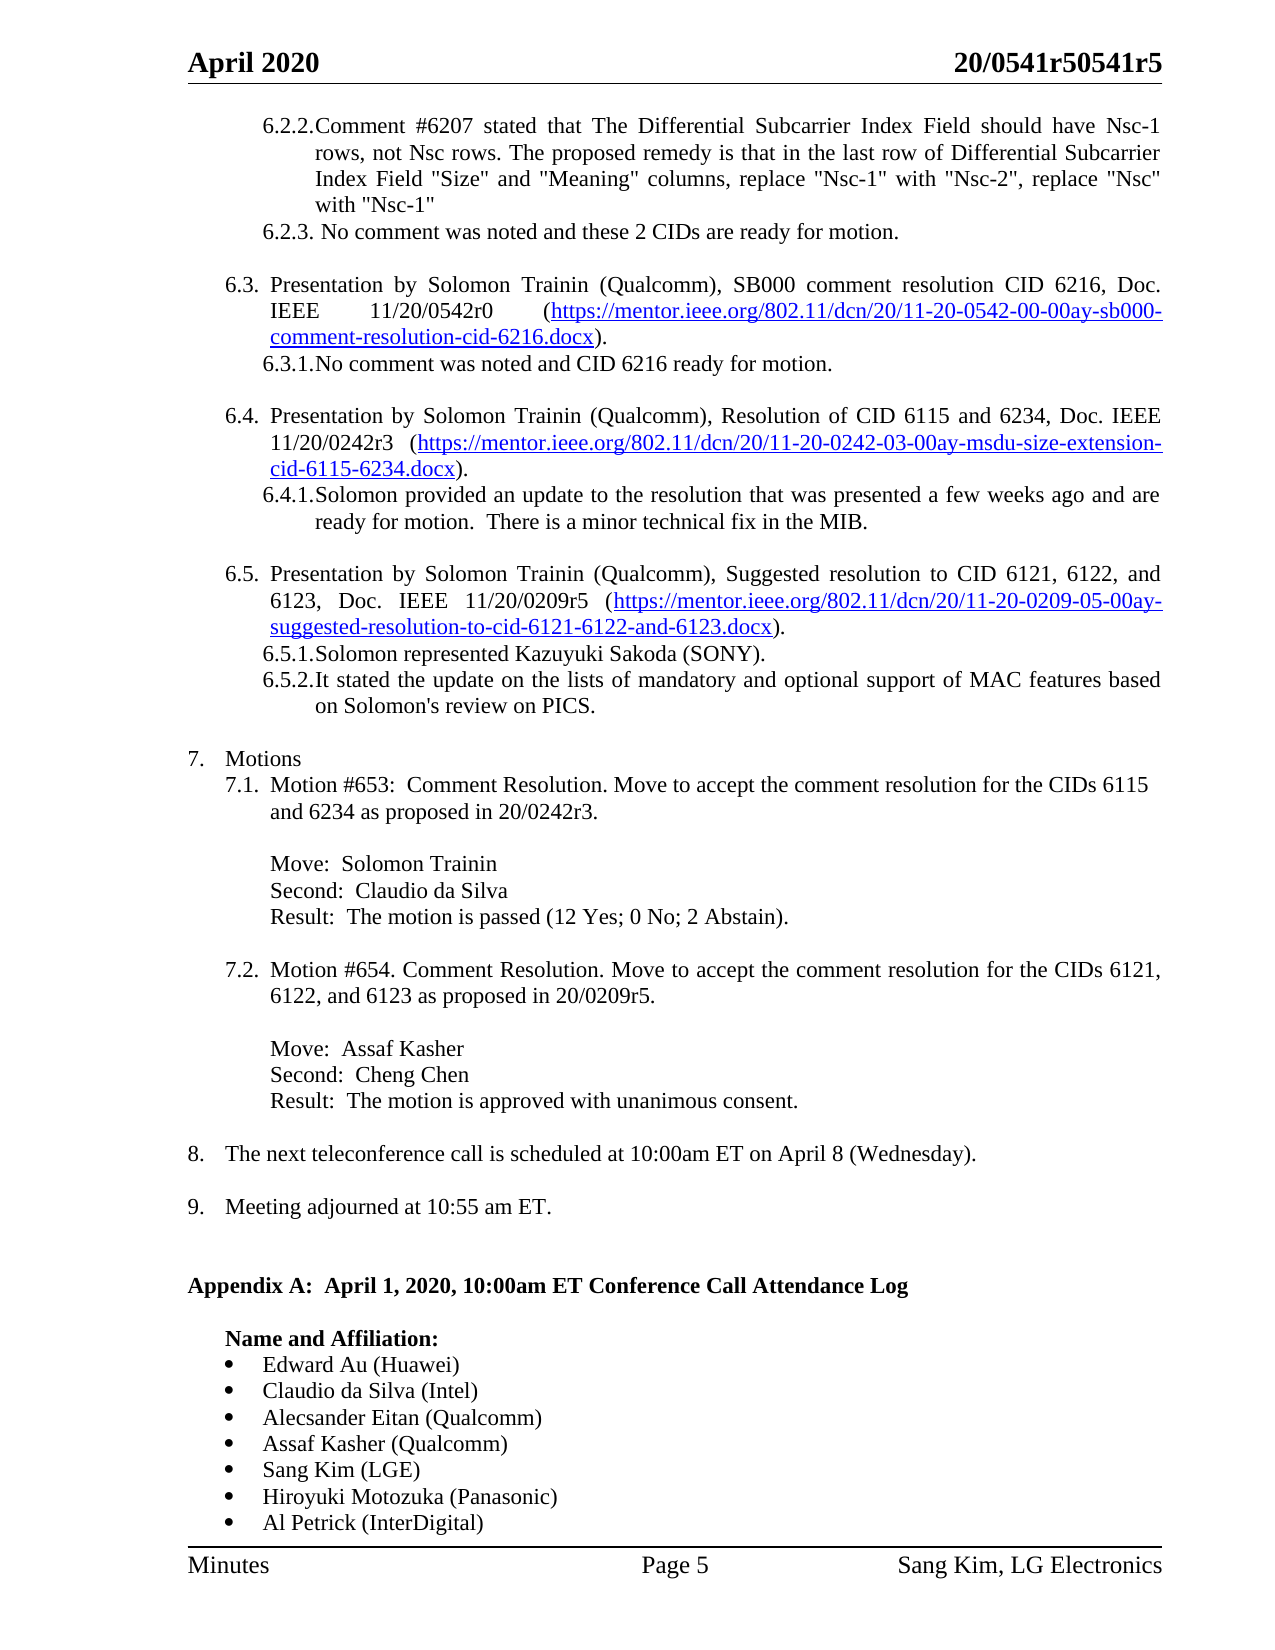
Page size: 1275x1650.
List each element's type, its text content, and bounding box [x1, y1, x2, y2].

list Solomon provided an update to the resolution that was presented a few weeks ago and are ready for motion. There is a minor technical fix in the MIB. [262, 481, 1162, 534]
list It stated the update on the lists of mandatory and optional support of MAC features based on Solomon's review on PICS. [262, 666, 1162, 719]
list Meeting adjourned at 10:55 am ET. [187, 1193, 1162, 1219]
list Claudio da Silva (Intel) [225, 1377, 1162, 1404]
list Motions [187, 745, 1162, 771]
text Move: Assaf Kasher [270, 1035, 1162, 1061]
text Second: Claudio da Silva [270, 877, 1162, 903]
list No comment was noted and CID 6216 ready for motion. [262, 350, 1162, 376]
list Alecsander Eitan (Qualcomm) [225, 1404, 1162, 1430]
list The next teleconference call is scheduled at 10:00am ET on April 8 (Wednesday). [187, 1140, 1162, 1167]
list Presentation by Solomon Trainin (Qualcomm), SB000 comment resolution CID 6216, Doc. IEEE 11/20/0542r0 (https://mentor.ieee.org/802.11/dcn/20/11-20-0542-00-00ay-sb000-comment-resolution-cid-6216.docx). [225, 271, 1162, 350]
list Assaf Kasher (Qualcomm) [225, 1430, 1162, 1457]
text Appendix A: April 1, 2020, 10:00am ET Conference Call Attendance Log [187, 1272, 1162, 1298]
text Result: The motion is approved with unanimous consent. [270, 1088, 1162, 1114]
text Second: Cheng Chen [270, 1061, 1162, 1088]
list Edward Au (Huawei) [225, 1351, 1162, 1377]
list Sang Kim (LGE) [225, 1457, 1162, 1483]
list Solomon represented Kazuyuki Sakoda (SONY). [262, 639, 1162, 666]
list No comment was noted and these 2 CIDs are ready for motion. [262, 218, 1162, 244]
list Presentation by Solomon Trainin (Qualcomm), Resolution of CID 6115 and 6234, Doc. IEEE 11/20/0242r3 (https://mentor.ieee.org/802.11/dcn/20/11-20-0242-03-00ay-msdu-size-extension-cid-6115-6234.docx). [225, 402, 1162, 481]
list Motion #653: Comment Resolution. Move to accept the comment resolution for the CIDs 6115 and 6234 as proposed in 20/0242r3. [225, 771, 1162, 824]
list Comment #6207 stated that The Differential Subcarrier Index Field should have Nsc-1 rows, not Nsc rows. The proposed remedy is that in the last row of Differential Subcarrier Index Field "Size" and "Meaning" columns, replace "Nsc-1" with "Nsc-2", replace "Nsc" with "Nsc-1" [262, 112, 1162, 218]
list Al Petrick (InterDigital) [225, 1509, 1162, 1536]
text Name and Affiliation: [225, 1325, 1162, 1351]
text Move: Solomon Trainin [270, 850, 1162, 877]
text Result: The motion is passed (12 Yes; 0 No; 2 Abstain). [270, 903, 1162, 929]
list Presentation by Solomon Trainin (Qualcomm), Suggested resolution to CID 6121, 6122, and 6123, Doc. IEEE 11/20/0209r5 (https://mentor.ieee.org/802.11/dcn/20/11-20-0209-05-00ay-suggested-resolution-to-cid-6121-6122-and-6123.docx). [225, 561, 1162, 639]
list Hiroyuki Motozuka (Panasonic) [225, 1483, 1162, 1509]
list Motion #654. Comment Resolution. Move to accept the comment resolution for the CIDs 6121, 6122, and 6123 as proposed in 20/0209r5. [225, 956, 1162, 1008]
